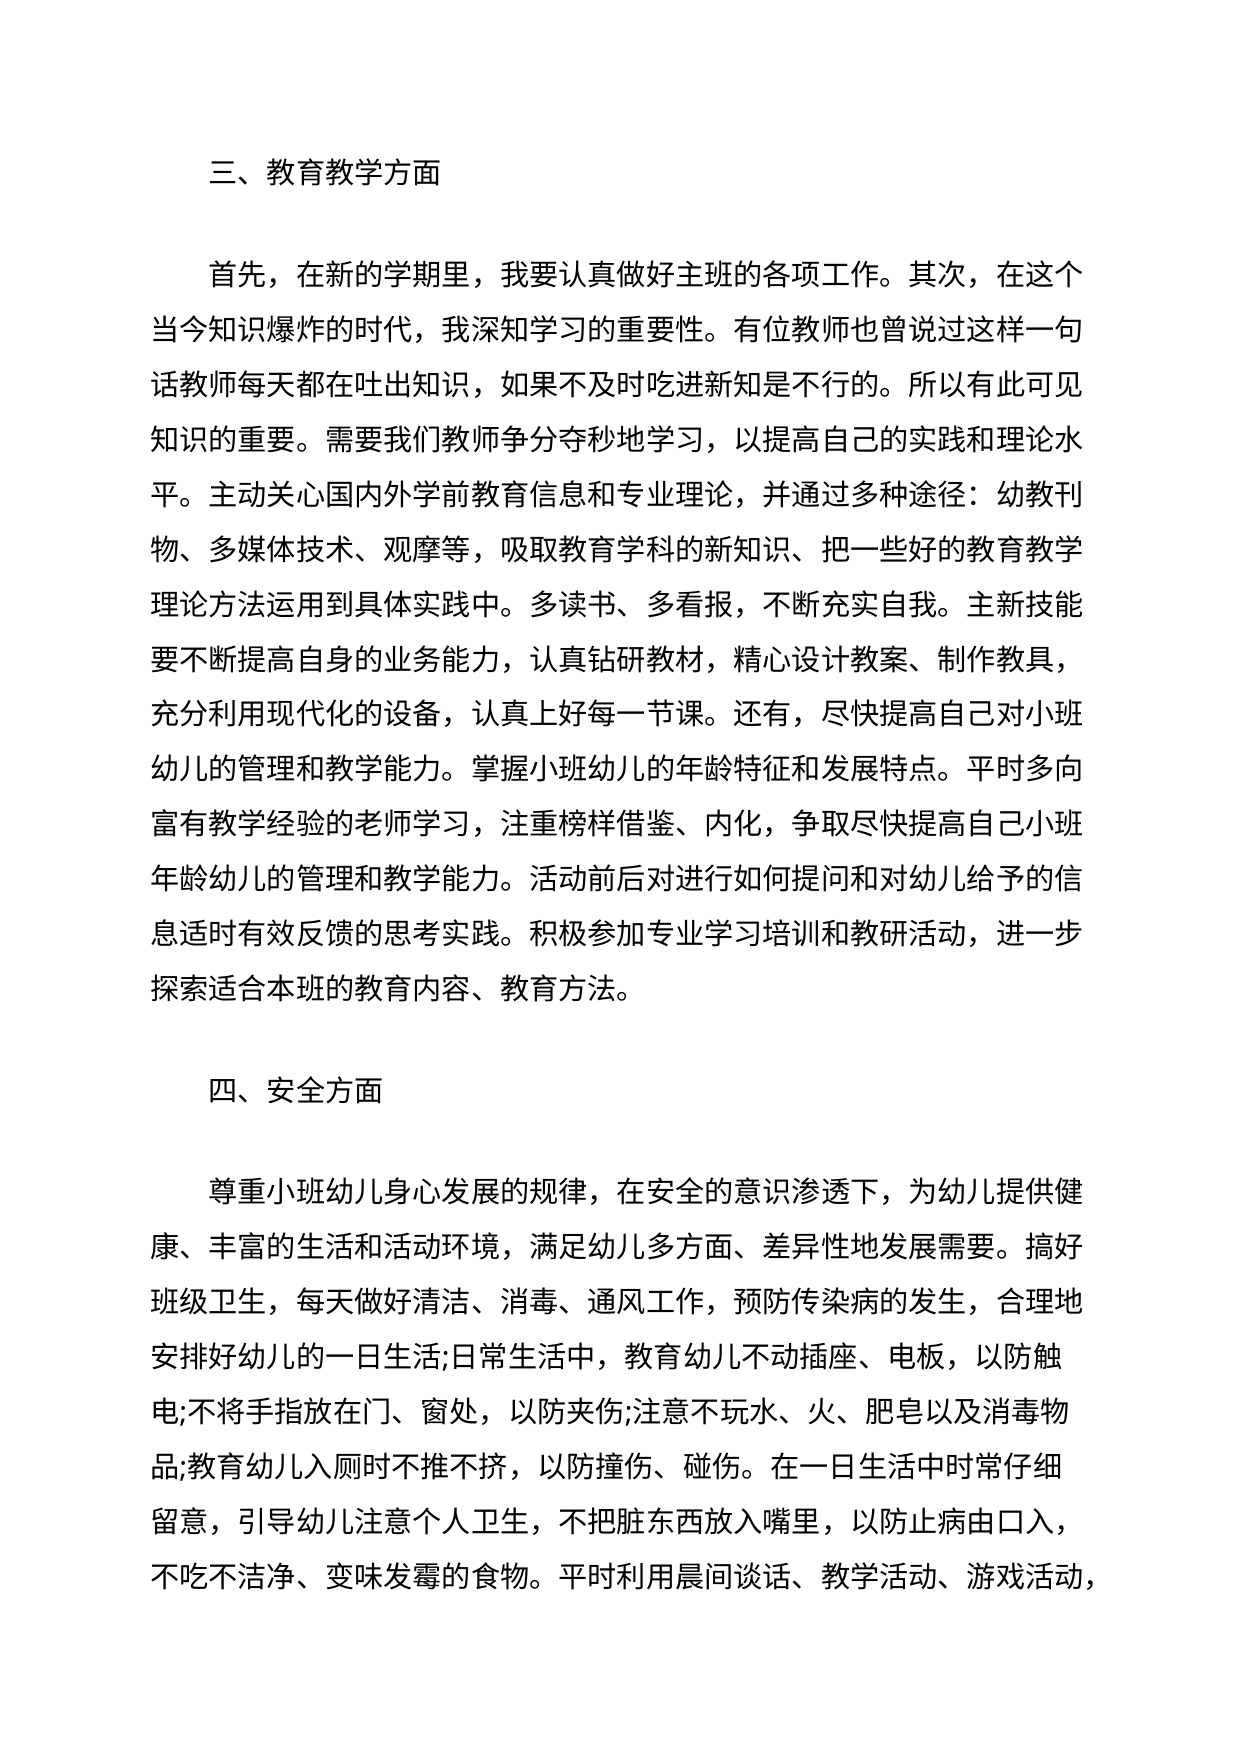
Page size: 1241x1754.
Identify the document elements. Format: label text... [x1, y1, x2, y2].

text 三、教育教学方面 [150, 150, 1090, 192]
text 四、安全方面 [150, 1067, 1090, 1109]
text 首先，在新的学期里，我要认真做好主班的各项工作。其次，在这个当今知识爆炸的时代，我深知学习的重要性。有位教师也曾说过这样一句话教师每天都在吐出知识，如果不及时吃进新知是不行的。所以有此可见知识的重要。需要我们教师争分夺秒地学习，以提高自己的实践和理论水平。主动关心国内外学前教育信息和专业理论，并通过多种途径：幼教刊物、多媒体技术、观摩等，吸取教育学科的新知识、把一些好的教育教学理论方法运用到具体实践中。多读书、多看报，不断充实自我。主新技能要不断提高自身的业务能力，认真钻研教材，精心设计教案、制作教具，充分利用现代化的设备，认真上好每一节课。还有，尽快提高自己对小班幼儿的管理和教学能力。掌握小班幼儿的年龄特征和发展特点。平时多向富有教学经验的老师学习，注重榜样借鉴、内化，争取尽快提高自己小班年龄幼儿的管理和教学能力。活动前后对进行如何提问和对幼儿给予的信息适时有效反馈的思考实践。积极参加专业学习培训和教研活动，进一步探索适合本班的教育内容、教育方法。 [150, 252, 1090, 1008]
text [150, 1169, 1090, 1596]
